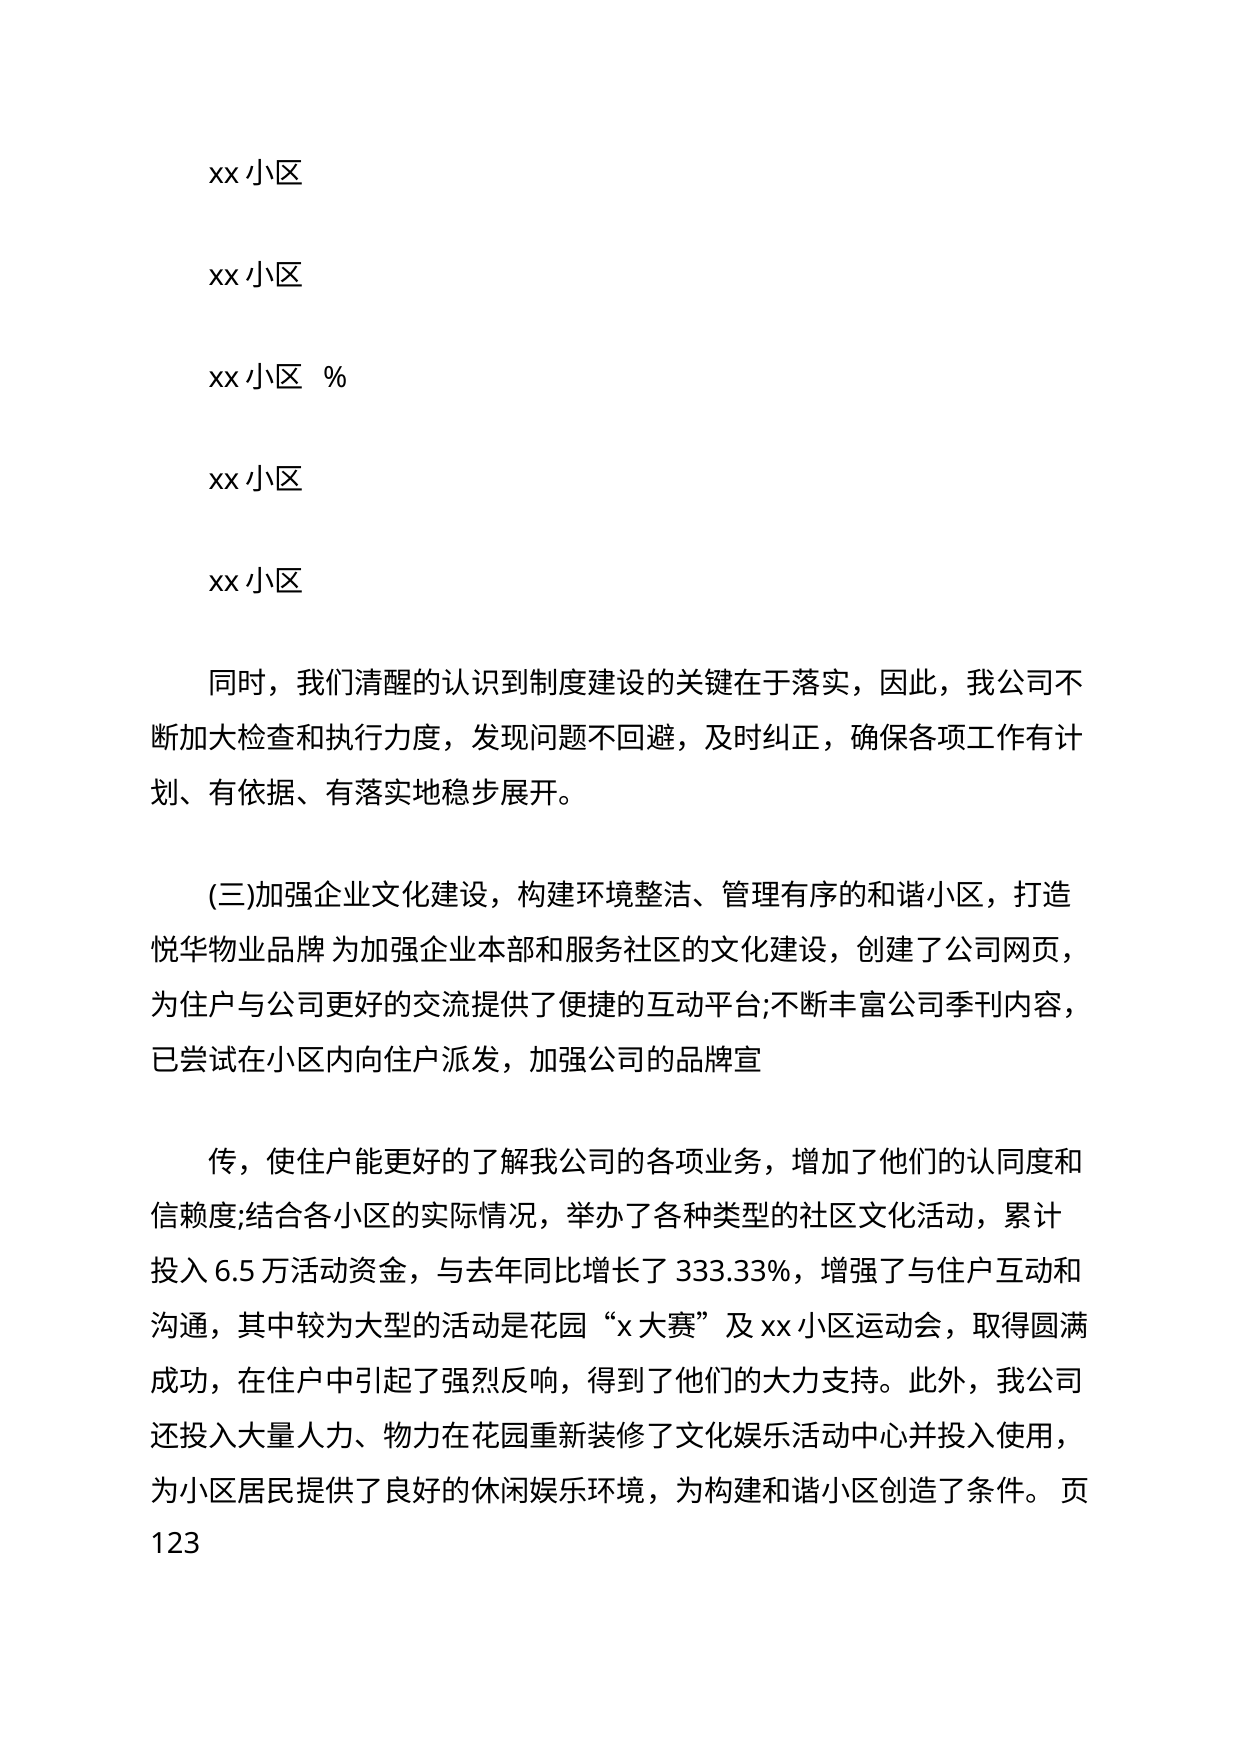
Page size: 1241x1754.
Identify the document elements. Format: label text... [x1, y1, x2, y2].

text xx小区 [150, 252, 1090, 294]
text xx小区 [150, 456, 1090, 498]
text xx小区 % [150, 354, 1090, 396]
text (三)加强企业文化建设，构建环境整洁、管理有序的和谐小区，打造悦华物业品牌 为加强企业本部和服务社区的文化建设，创建了公司网页，为住户与公司更好的交流提供了便捷的互动平台;不断丰富公司季刊内容，已尝试在小区内向住户派发，加强公司的品牌宣 [150, 871, 1090, 1079]
text 传，使住户能更好的了解我公司的各项业务，增加了他们的认同度和信赖度;结合各小区的实际情况，举办了各种类型的社区文化活动，累计投入6.5万活动资金，与去年同比增长了333.33%，增强了与住户互动和沟通，其中较为大型的活动是花园“x大赛”及xx小区运动会，取得圆满成功，在住户中引起了强烈反响，得到了他们的大力支持。此外，我公司还投入大量人力、物力在花园重新装修了文化娱乐活动中心并投入使用，为小区居民提供了良好的休闲娱乐环境，为构建和谐小区创造了条件。 页123 [150, 1138, 1090, 1562]
text xx小区 [150, 558, 1090, 600]
text xx小区 [150, 150, 1090, 192]
text 同时，我们清醒的认识到制度建设的关键在于落实，因此，我公司不断加大检查和执行力度，发现问题不回避，及时纠正，确保各项工作有计划、有依据、有落实地稳步展开。 [150, 660, 1090, 812]
